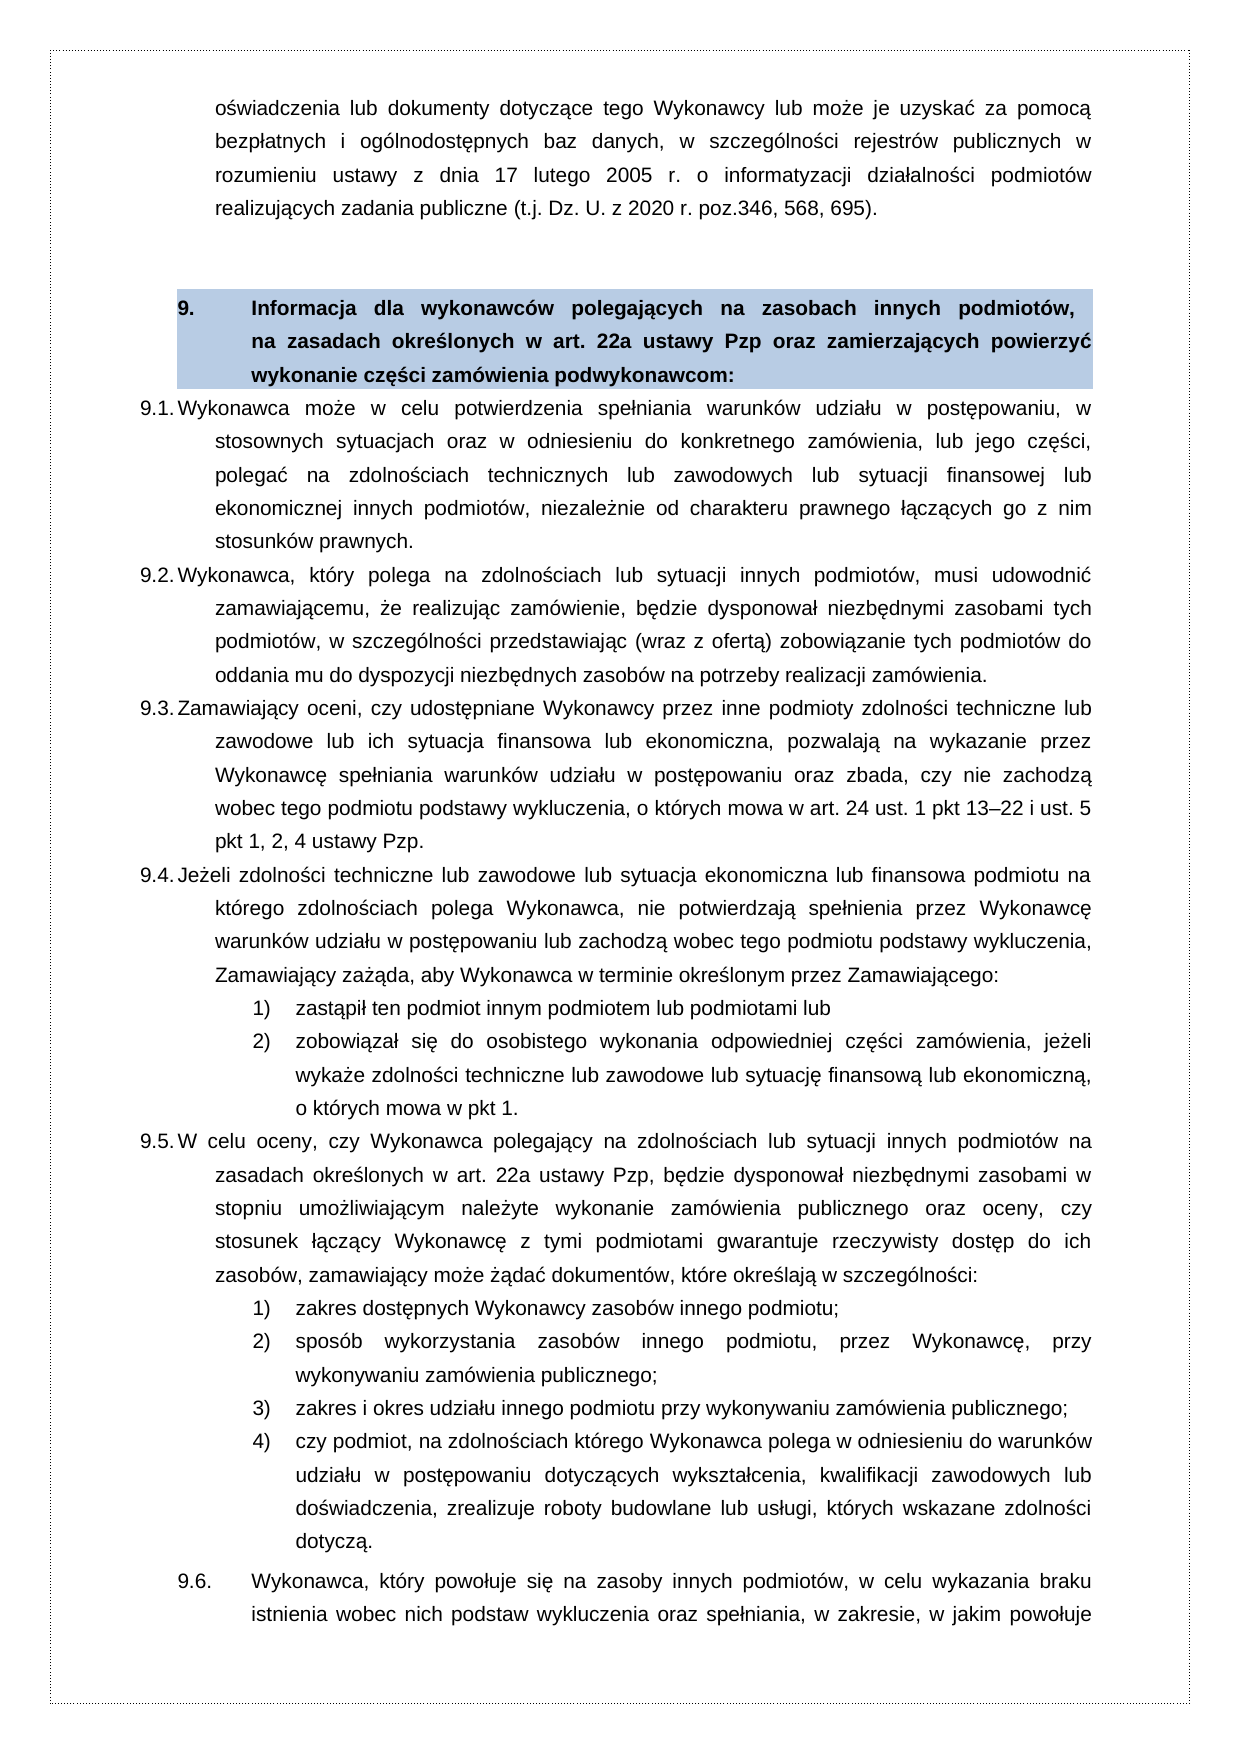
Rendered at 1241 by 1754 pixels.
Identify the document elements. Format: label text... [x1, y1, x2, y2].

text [177, 1562, 1093, 1628]
list 1) zastąpił ten podmiot innym podmiotem lub podmiotami lub [252, 989, 1093, 1022]
list W celu oceny, czy Wykonawca polegający na zdolnościach lub sytuacji innych podmiotów na zasadach określonych w art. 22a ustawy Pzp, będzie dysponował niezbędnymi zasobami w stopniu umożliwiającym należyte wykonanie zamówienia publicznego oraz oceny, czy stosunek łączący Wykonawcę z tymi podmiotami gwarantuje rzeczywisty dostęp do ich zasobów, zamawiający może żądać dokumentów, które określają w szczególności: [140, 1122, 1093, 1289]
list Zamawiający oceni, czy udostępniane Wykonawcy przez inne podmioty zdolności techniczne lub zawodowe lub ich sytuacja finansowa lub ekonomiczna, pozwalają na wykazanie przez Wykonawcę spełniania warunków udziału w postępowaniu oraz zbada, czy nie zachodzą wobec tego podmiotu podstawy wykluczenia, o których mowa w art. 24 ust. 1 pkt 13–22 i ust. 5 pkt 1, 2, 4 ustawy Pzp. [140, 689, 1093, 855]
list Informacja dla wykonawców polegających na zasobach innych podmiotów, na zasadach określonych w art. 22a ustawy Pzp oraz zamierzających powierzyć wykonanie części zamówienia podwykonawcom: [177, 289, 1093, 389]
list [140, 89, 1093, 222]
list 4) czy podmiot, na zdolnościach którego Wykonawca polega w odniesieniu do warunków udziału w postępowaniu dotyczących wykształcenia, kwalifikacji zawodowych lub doświadczenia, zrealizuje roboty budowlane lub usługi, których wskazane zdolności dotyczą. [252, 1422, 1093, 1555]
list 2) zobowiązał się do osobistego wykonania odpowiedniej części zamówienia, jeżeli wykaże zdolności techniczne lub zawodowe lub sytuację finansową lub ekonomiczną, o których mowa w pkt 1. [252, 1022, 1093, 1122]
list Wykonawca, który polega na zdolnościach lub sytuacji innych podmiotów, musi udowodnić zamawiającemu, że realizując zamówienie, będzie dysponował niezbędnymi zasobami tych podmiotów, w szczególności przedstawiając (wraz z ofertą) zobowiązanie tych podmiotów do oddania mu do dyspozycji niezbędnych zasobów na potrzeby realizacji zamówienia. [140, 555, 1093, 689]
list 3) zakres i okres udziału innego podmiotu przy wykonywaniu zamówienia publicznego; [252, 1389, 1093, 1422]
list 1) zakres dostępnych Wykonawcy zasobów innego podmiotu; [252, 1289, 1093, 1322]
list Wykonawca może w celu potwierdzenia spełniania warunków udziału w postępowaniu, w stosownych sytuacjach oraz w odniesieniu do konkretnego zamówienia, lub jego części, polegać na zdolnościach technicznych lub zawodowych lub sytuacji finansowej lub ekonomicznej innych podmiotów, niezależnie od charakteru prawnego łączących go z nim stosunków prawnych. [140, 389, 1093, 555]
list 2) sposób wykorzystania zasobów innego podmiotu, przez Wykonawcę, przy wykonywaniu zamówienia publicznego; [252, 1322, 1093, 1389]
list Jeżeli zdolności techniczne lub zawodowe lub sytuacja ekonomiczna lub finansowa podmiotu na którego zdolnościach polega Wykonawca, nie potwierdzają spełnienia przez Wykonawcę warunków udziału w postępowaniu lub zachodzą wobec tego podmiotu podstawy wykluczenia, Zamawiający zażąda, aby Wykonawca w terminie określonym przez Zamawiającego: [140, 855, 1093, 989]
